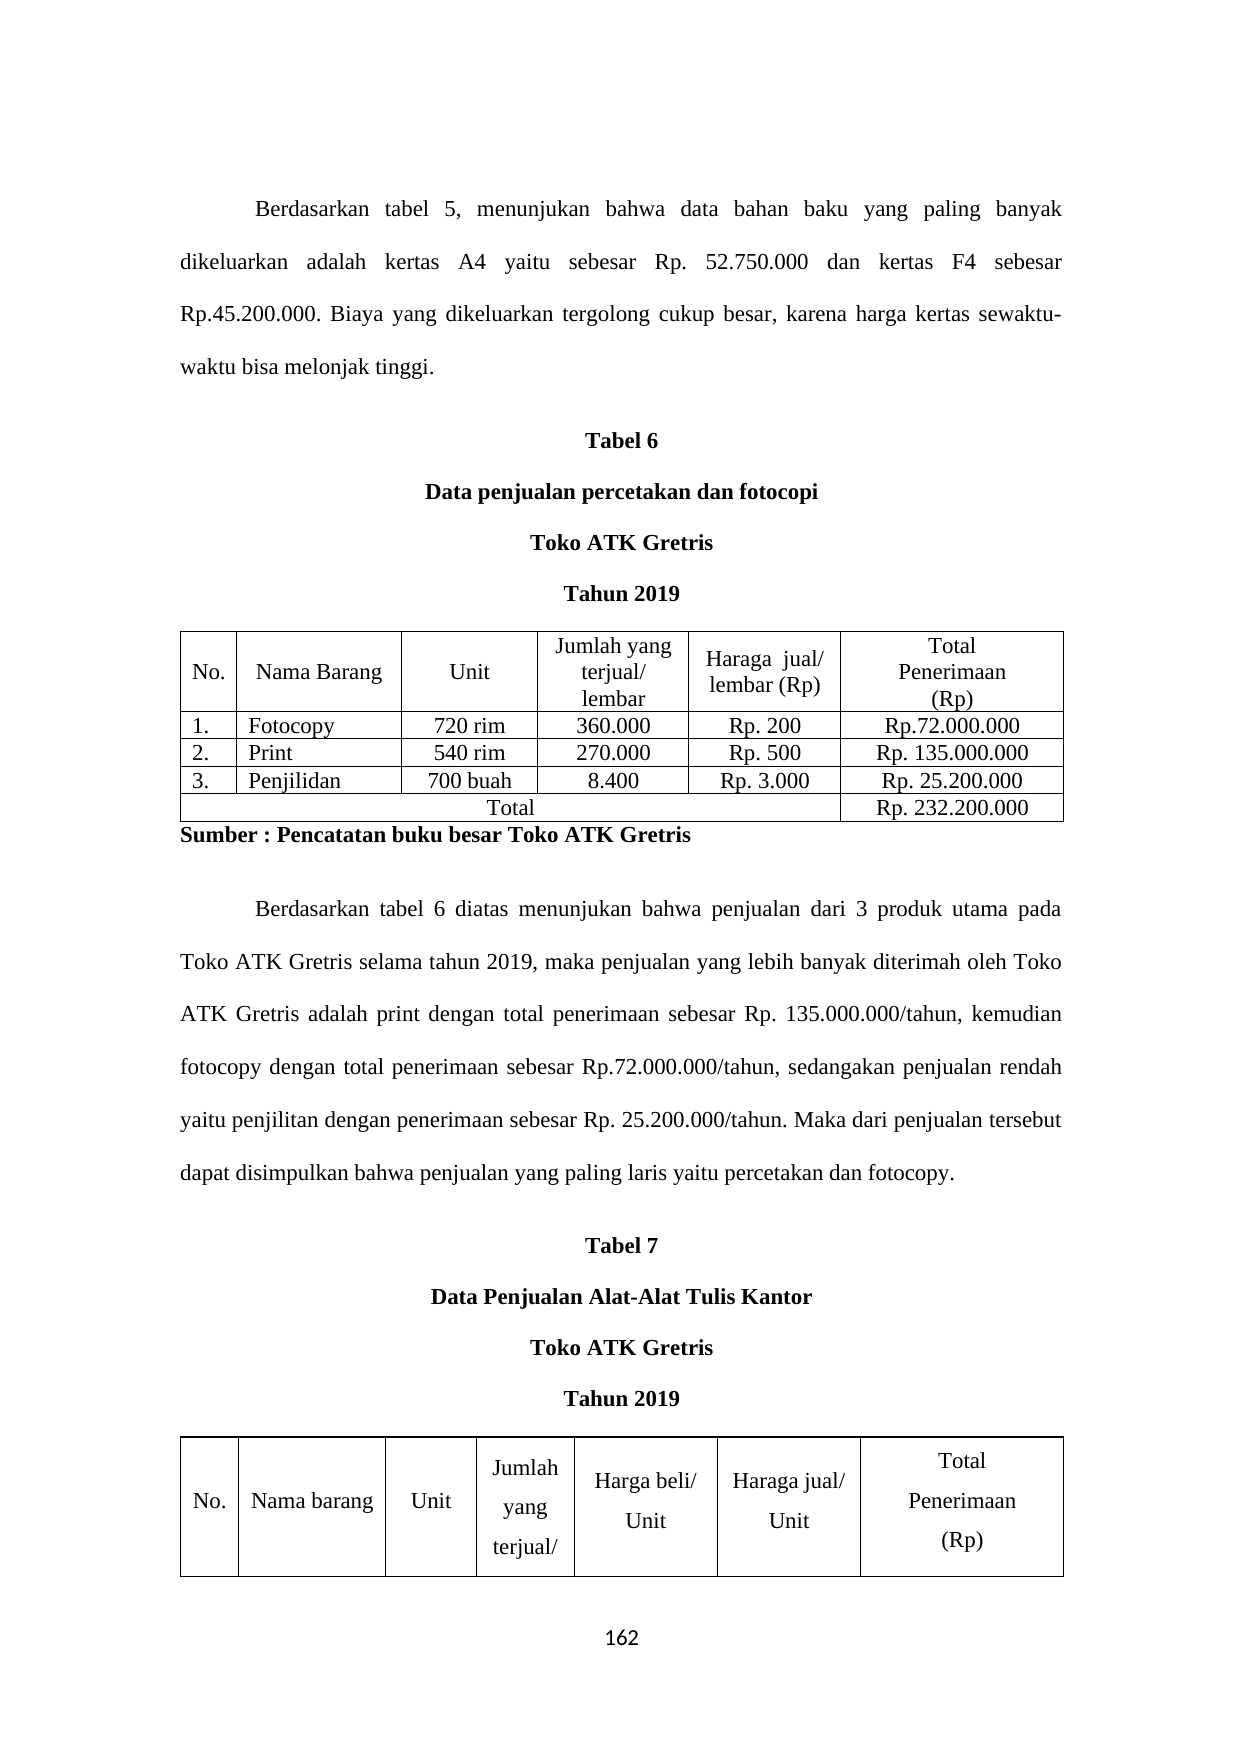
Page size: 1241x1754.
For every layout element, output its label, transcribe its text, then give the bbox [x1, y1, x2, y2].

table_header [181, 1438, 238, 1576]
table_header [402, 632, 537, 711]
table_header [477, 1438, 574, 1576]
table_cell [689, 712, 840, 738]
text Toko ATK Gretris [180, 1334, 1063, 1361]
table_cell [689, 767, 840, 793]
text Sumber : Pencatatan buku besar Toko ATK Gretris [180, 822, 1063, 848]
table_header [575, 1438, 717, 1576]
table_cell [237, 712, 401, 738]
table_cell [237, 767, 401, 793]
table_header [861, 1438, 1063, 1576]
text Berdasarkan tabel 5, menunjukan bahwa data bahan baku yang paling banyak dikeluarkan adalah kertas A4 yaitu sebesar Rp. 52.750.000 dan kertas F4 sebesar Rp.45.200.000. Biaya yang dikeluarkan tergolong cukup besar, karena harga kertas sewaktu-waktu bisa melonjak tinggi. [180, 195, 1063, 379]
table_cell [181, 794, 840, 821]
text Toko ATK Gretris [180, 529, 1063, 555]
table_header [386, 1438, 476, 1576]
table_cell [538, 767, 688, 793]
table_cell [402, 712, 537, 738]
text Tabel 6 [180, 427, 1063, 453]
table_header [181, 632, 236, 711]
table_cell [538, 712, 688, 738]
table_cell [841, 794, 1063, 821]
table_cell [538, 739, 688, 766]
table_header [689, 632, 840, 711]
text Data Penjualan Alat-Alat Tulis Kantor [180, 1283, 1063, 1309]
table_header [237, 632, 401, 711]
text Tahun 2019 [180, 1385, 1063, 1412]
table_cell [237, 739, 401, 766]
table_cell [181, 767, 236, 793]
text Berdasarkan tabel 6 diatas menunjukan bahwa penjualan dari 3 produk utama pada Toko ATK Gretris selama tahun 2019, maka penjualan yang lebih banyak diterimah oleh Toko ATK Gretris adalah print dengan total penerimaan sebesar Rp. 135.000.000/tahun, kemudian fotocopy dengan total penerimaan sebesar Rp.72.000.000/tahun, sedangakan penjualan rendah yaitu penjilitan dengan penerimaan sebesar Rp. 25.200.000/tahun. Maka dari penjualan tersebut dapat disimpulkan bahwa penjualan yang paling laris yaitu percetakan dan fotocopy. [180, 895, 1063, 1185]
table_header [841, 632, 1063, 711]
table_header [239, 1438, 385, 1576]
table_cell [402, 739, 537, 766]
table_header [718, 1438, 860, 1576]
text Data penjualan percetakan dan fotocopi [180, 478, 1063, 504]
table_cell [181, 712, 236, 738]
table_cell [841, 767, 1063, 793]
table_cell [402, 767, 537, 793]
text Tabel 7 [180, 1232, 1063, 1258]
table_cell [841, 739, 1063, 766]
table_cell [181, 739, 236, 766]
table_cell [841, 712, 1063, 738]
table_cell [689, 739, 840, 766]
text Tahun 2019 [180, 580, 1063, 606]
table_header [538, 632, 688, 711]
